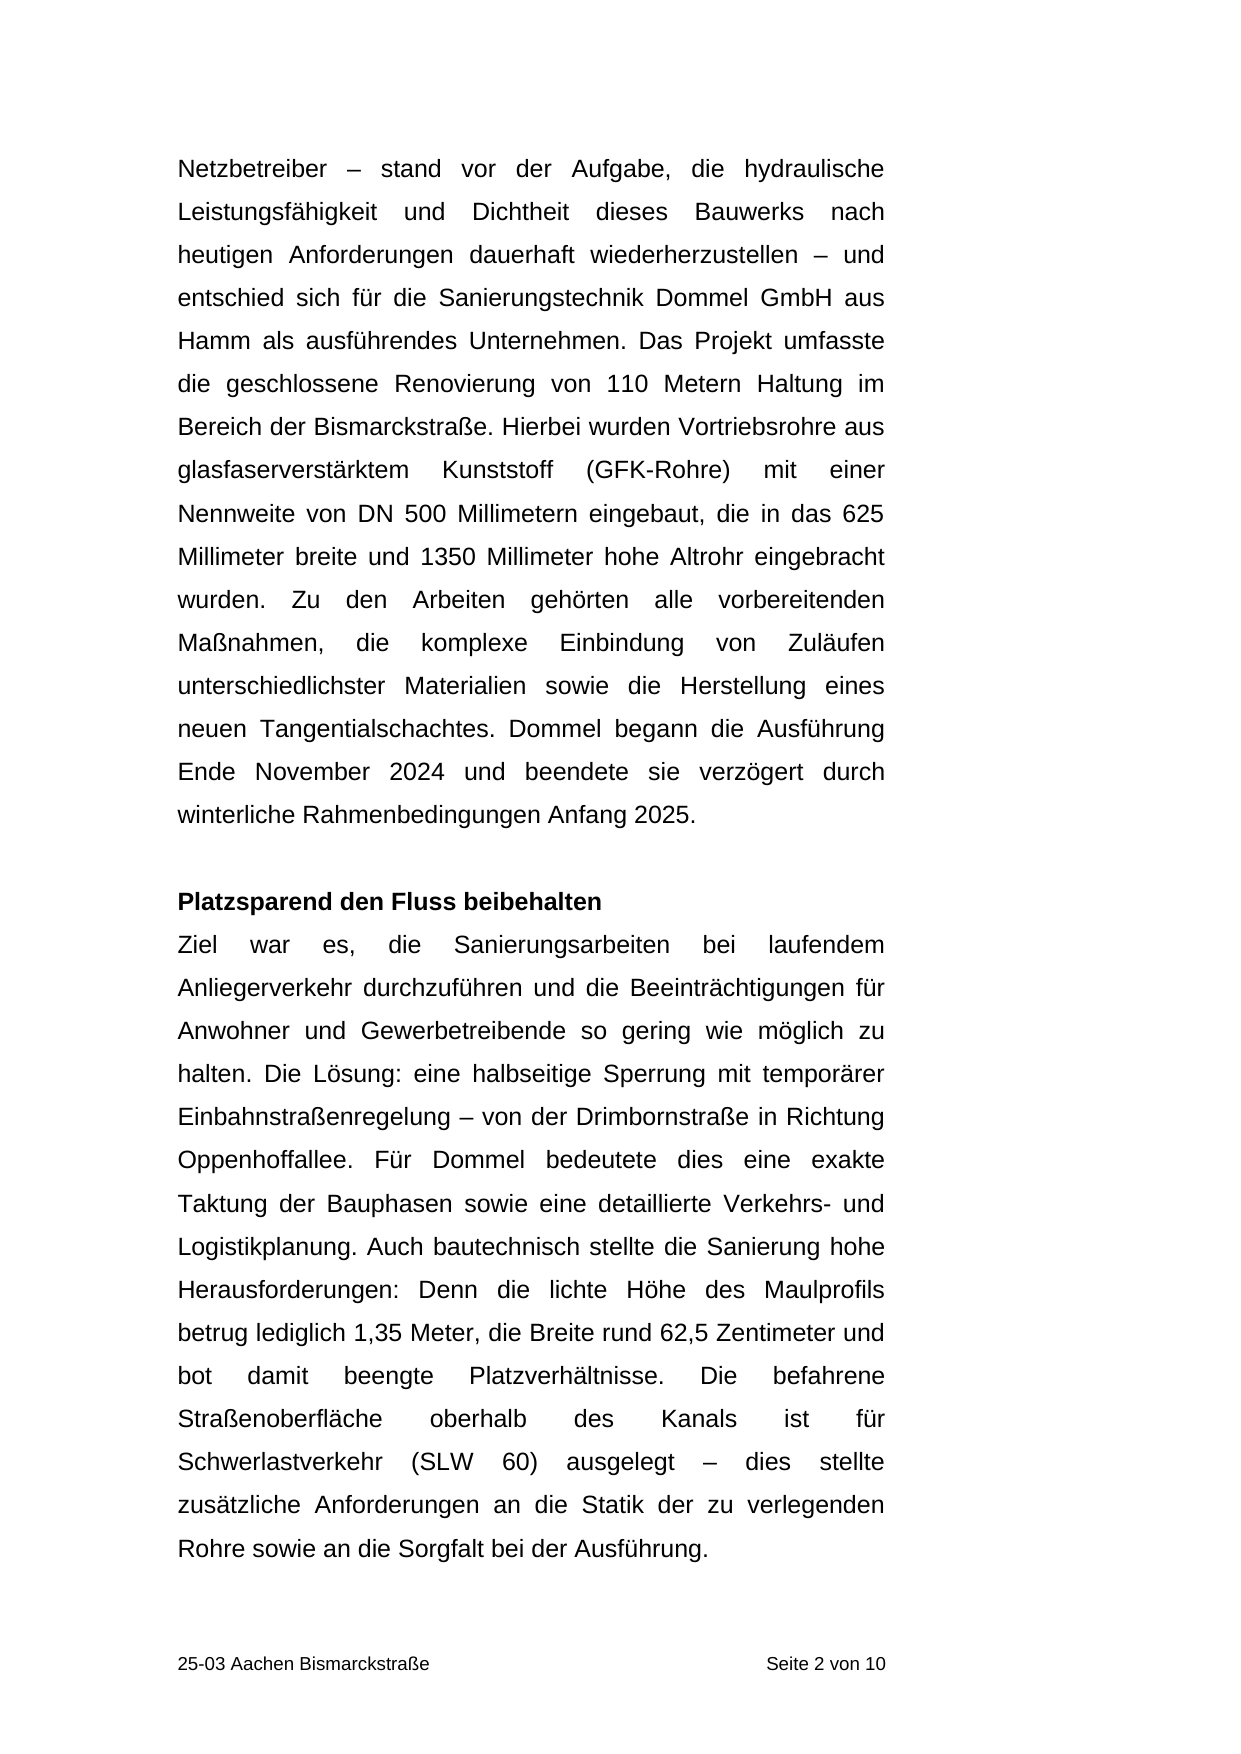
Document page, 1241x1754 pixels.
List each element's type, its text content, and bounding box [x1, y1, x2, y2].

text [177, 153, 886, 829]
text Platzsparend den Fluss beibehalten [177, 887, 886, 915]
text Ziel war es, die Sanierungsarbeiten bei laufendem Anliegerverkehr durchzuführen und die Beeinträchtigungen für Anwohner und Gewerbetreibende so gering wie möglich zu halten. Die Lösung: eine halbseitige Sperrung mit temporärer Einbahnstraßenregelung – von der Drimbornstraße in Richtung Oppenhoffallee. Für Dommel bedeutete dies eine exakte Taktung der Bauphasen sowie eine detaillierte Verkehrs- und Logistikplanung. Auch bautechnisch stellte die Sanierung hohe Herausforderungen: Denn die lichte Höhe des Maulprofils betrug lediglich 1,35 Meter, die Breite rund 62,5 Zentimeter und bot damit beengte Platzverhältnisse. Die befahrene Straßenoberfläche oberhalb des Kanals ist für Schwerlastverkehr (SLW 60) ausgelegt – dies stellte zusätzliche Anforderungen an die Statik der zu verlegenden Rohre sowie an die Sorgfalt bei der Ausführung. [177, 930, 886, 1562]
